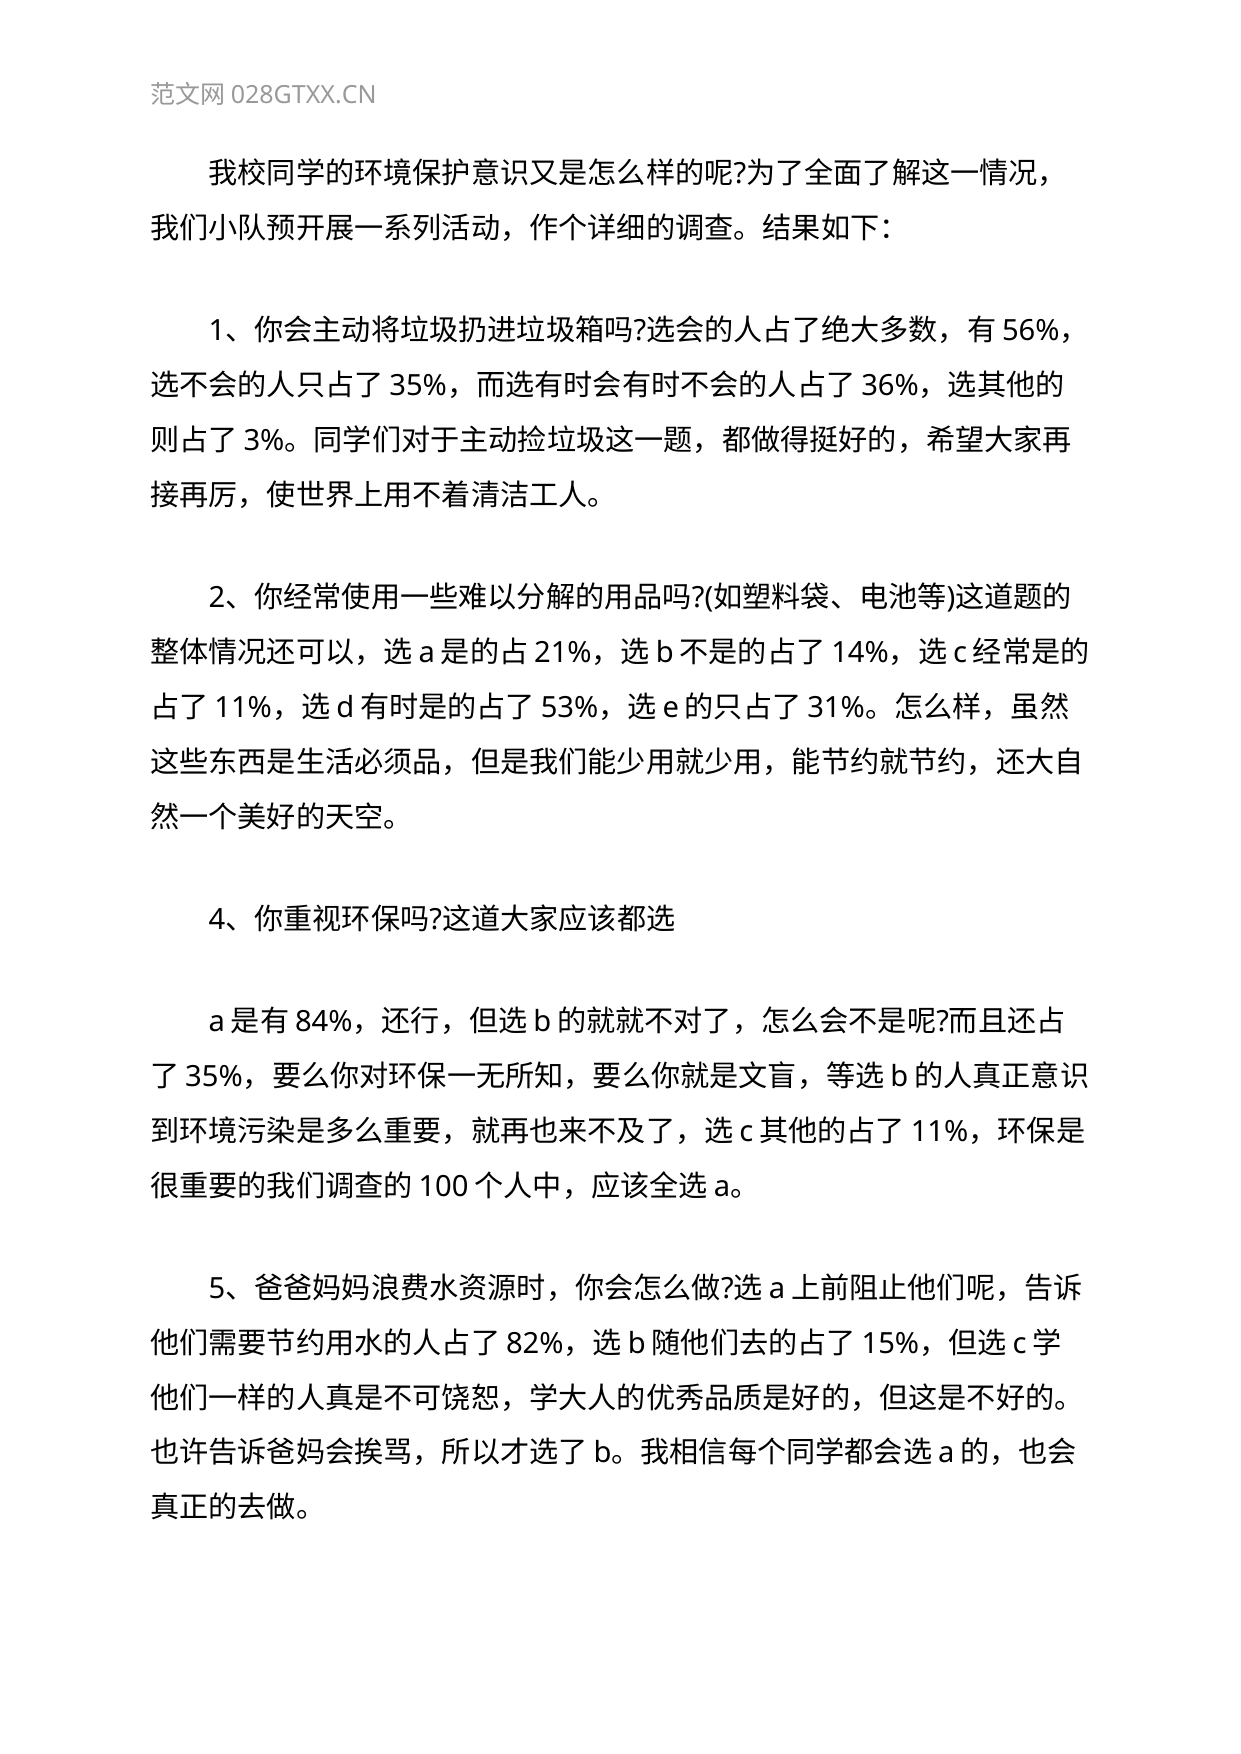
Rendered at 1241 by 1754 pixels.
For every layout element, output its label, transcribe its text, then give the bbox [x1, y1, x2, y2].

text 2、你经常使用一些难以分解的用品吗?(如塑料袋、电池等)这道题的整体情况还可以，选a是的占21%，选b不是的占了14%，选c经常是的占了11%，选d有时是的占了53%，选e的只占了31%。怎么样，虽然这些东西是生活必须品，但是我们能少用就少用，能节约就节约，还大自然一个美好的天空。 [150, 573, 1090, 836]
text 5、爸爸妈妈浪费水资源时，你会怎么做?选a上前阻止他们呢，告诉他们需要节约用水的人占了82%，选b随他们去的占了15%，但选c学他们一样的人真是不可饶恕，学大人的优秀品质是好的，但这是不好的。也许告诉爸妈会挨骂，所以才选了b。我相信每个同学都会选a的，也会真正的去做。 [150, 1264, 1090, 1526]
text 4、你重视环保吗?这道大家应该都选 [150, 895, 1090, 938]
text 我校同学的环境保护意识又是怎么样的呢?为了全面了解这一情况，我们小队预开展一系列活动，作个详细的调查。结果如下： [150, 150, 1090, 247]
text 1、你会主动将垃圾扔进垃圾箱吗?选会的人占了绝大多数，有56%，选不会的人只占了35%，而选有时会有时不会的人占了36%，选其他的则占了3%。同学们对于主动捡垃圾这一题，都做得挺好的，希望大家再接再厉，使世界上用不着清洁工人。 [150, 307, 1090, 514]
text a是有84%，还行，但选b的就就不对了，怎么会不是呢?而且还占了35%，要么你对环保一无所知，要么你就是文盲，等选b的人真正意识到环境污染是多么重要，就再也来不及了，选c其他的占了11%，环保是很重要的我们调查的100个人中，应该全选a。 [150, 997, 1090, 1204]
